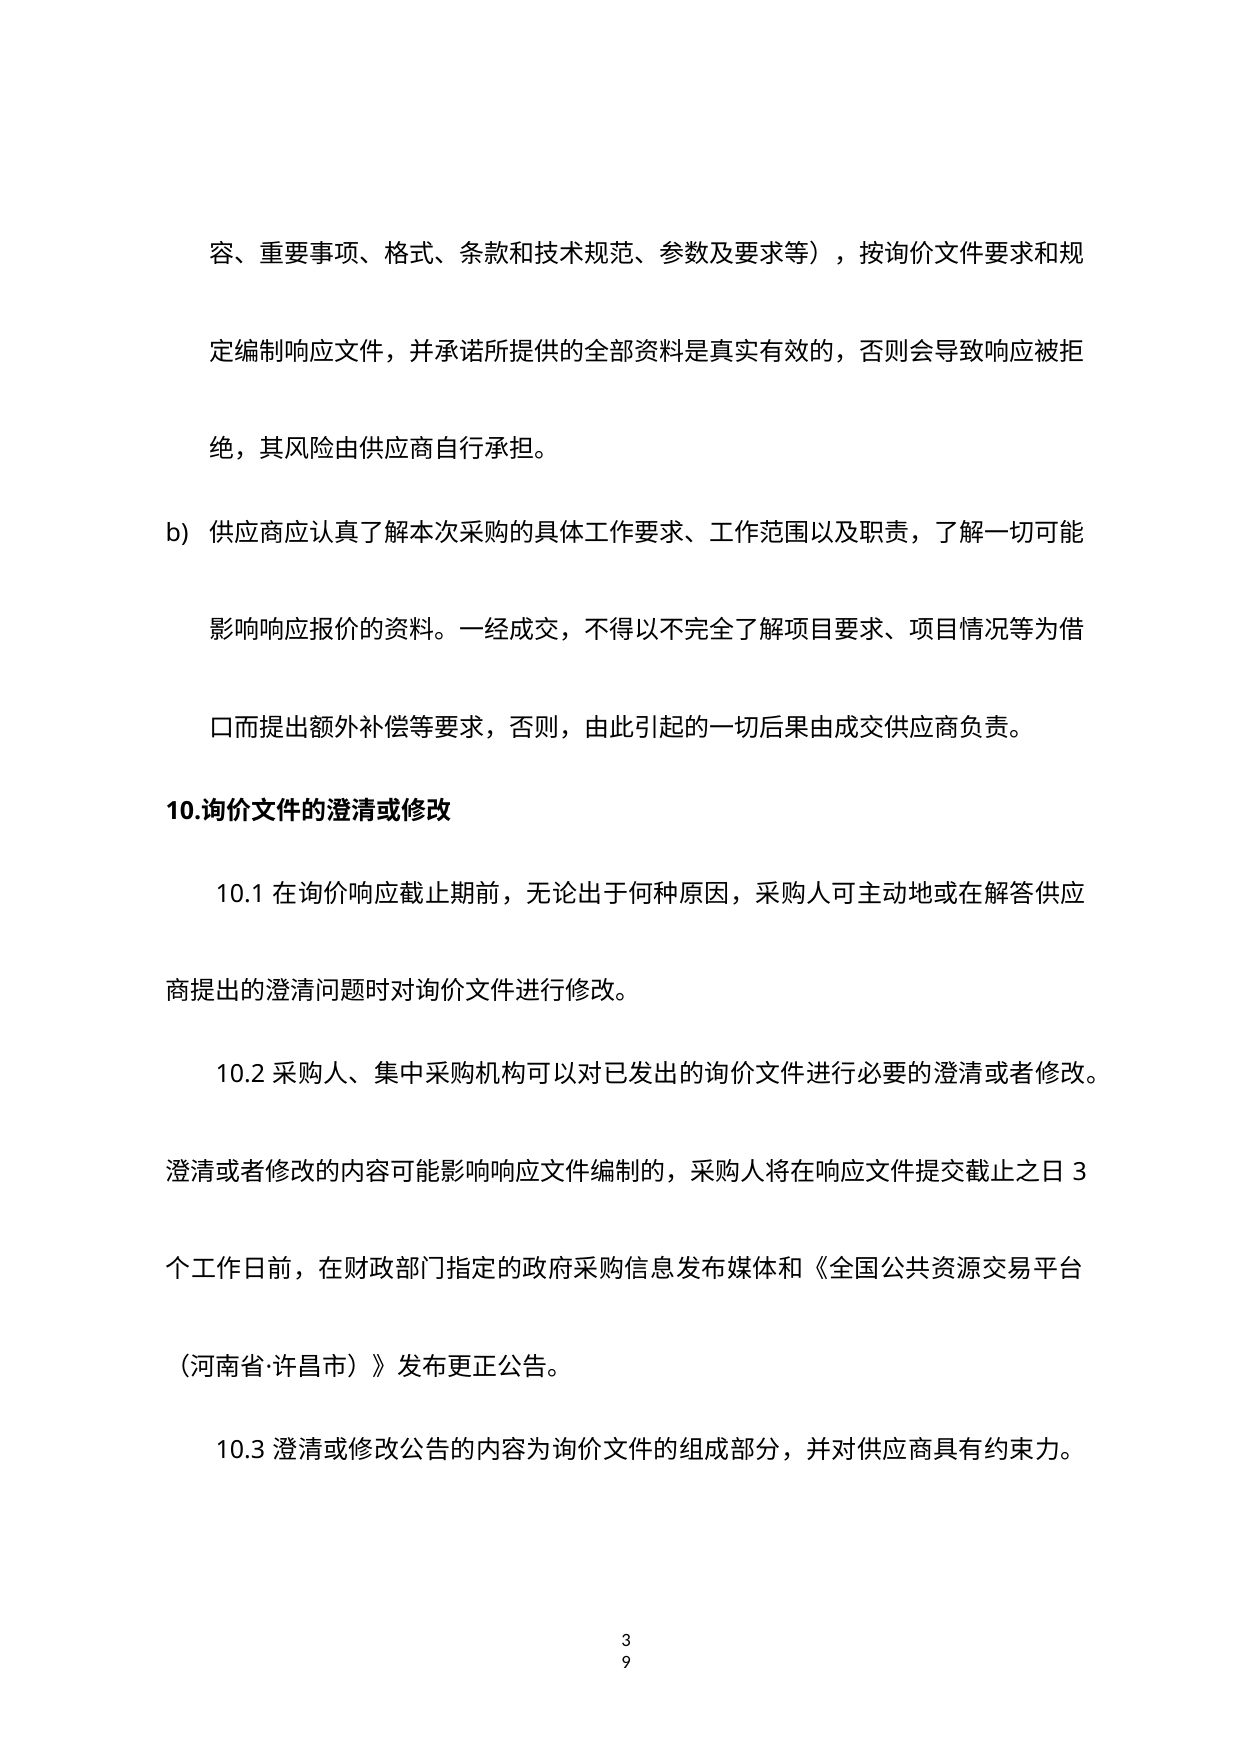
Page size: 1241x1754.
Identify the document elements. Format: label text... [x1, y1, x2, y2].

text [165, 1415, 1087, 1480]
text 10.2 采购人、集中采购机构可以对已发出的询价文件进行必要的澄清或者修改。澄清或者修改的内容可能影响响应文件编制的，采购人将在响应文件提交截止之日3个工作日前，在财政部门指定的政府采购信息发布媒体和《全国公共资源交易平台（河南省·许昌市）》发布更正公告。 [165, 1039, 1087, 1397]
text 10.1 在询价响应截止期前，无论出于何种原因，采购人可主动地或在解答供应商提出的澄清问题时对询价文件进行修改。 [165, 859, 1087, 1021]
text 10.询价文件的澄清或修改 [165, 776, 1087, 841]
list 供应商应认真了解本次采购的具体工作要求、工作范围以及职责，了解一切可能影响响应报价的资料。一经成交，不得以不完全了解项目要求、项目情况等为借口而提出额外补偿等要求，否则，由此引起的一切后果由成交供应商负责。 [165, 498, 1087, 758]
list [165, 219, 1087, 479]
